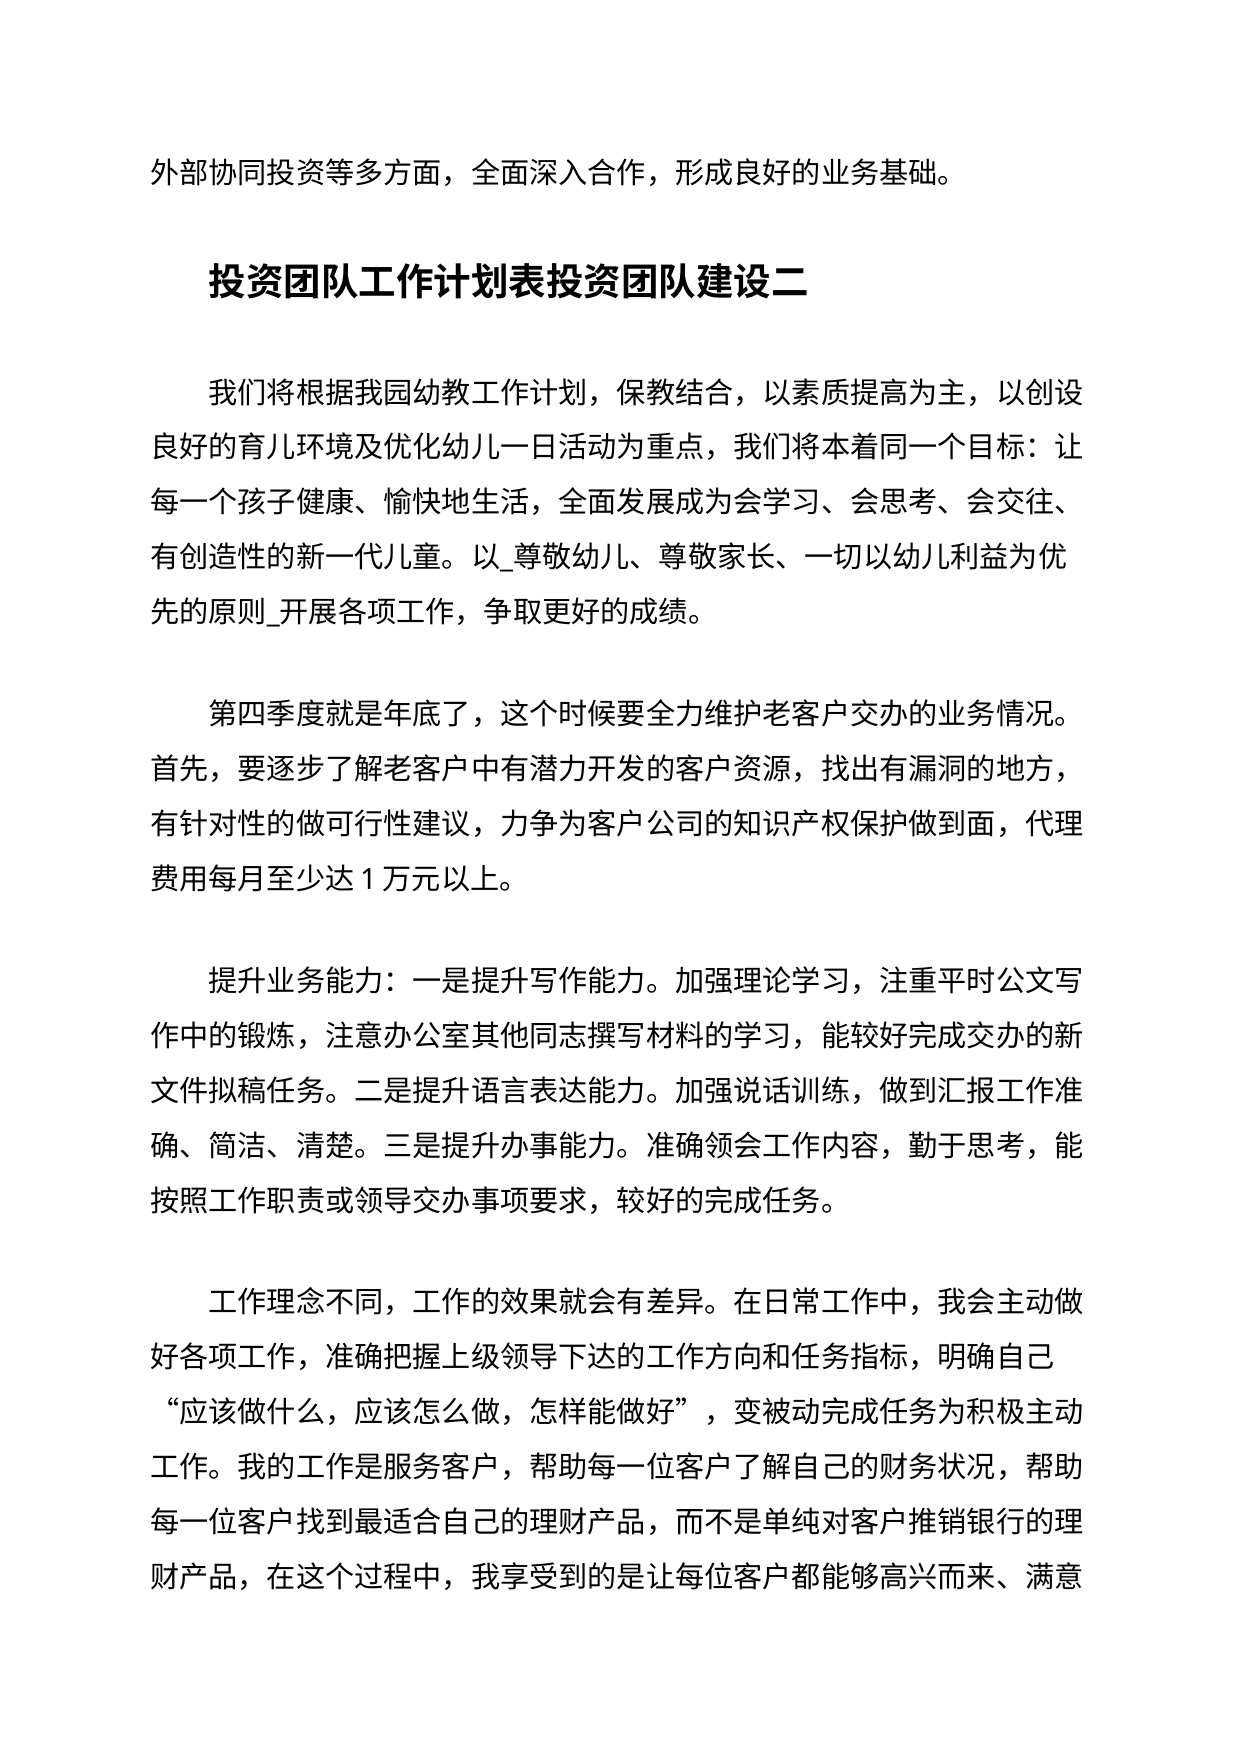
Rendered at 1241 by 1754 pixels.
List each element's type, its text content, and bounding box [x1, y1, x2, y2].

text 提升业务能力：一是提升写作能力。加强理论学习，注重平时公文写作中的锻炼，注意办公室其他同志撰写材料的学习，能较好完成交办的新文件拟稿任务。二是提升语言表达能力。加强说话训练，做到汇报工作准确、简洁、清楚。三是提升办事能力。准确领会工作内容，勤于思考，能按照工作职责或领导交办事项要求，较好的完成任务。 [150, 957, 1090, 1219]
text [150, 150, 1090, 192]
text 投资团队工作计划表投资团队建设二 [150, 252, 1090, 306]
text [150, 1279, 1090, 1596]
text 我们将根据我园幼教工作计划，保教结合，以素质提高为主，以创设良好的育儿环境及优化幼儿一日活动为重点，我们将本着同一个目标：让每一个孩子健康、愉快地生活，全面发展成为会学习、会思考、会交往、有创造性的新一代儿童。以_尊敬幼儿、尊敬家长、一切以幼儿利益为优先的原则_开展各项工作，争取更好的成绩。 [150, 369, 1090, 631]
text 第四季度就是年底了，这个时候要全力维护老客户交办的业务情况。首先，要逐步了解老客户中有潜力开发的客户资源，找出有漏洞的地方，有针对性的做可行性建议，力争为客户公司的知识产权保护做到面，代理费用每月至少达1万元以上。 [150, 691, 1090, 898]
